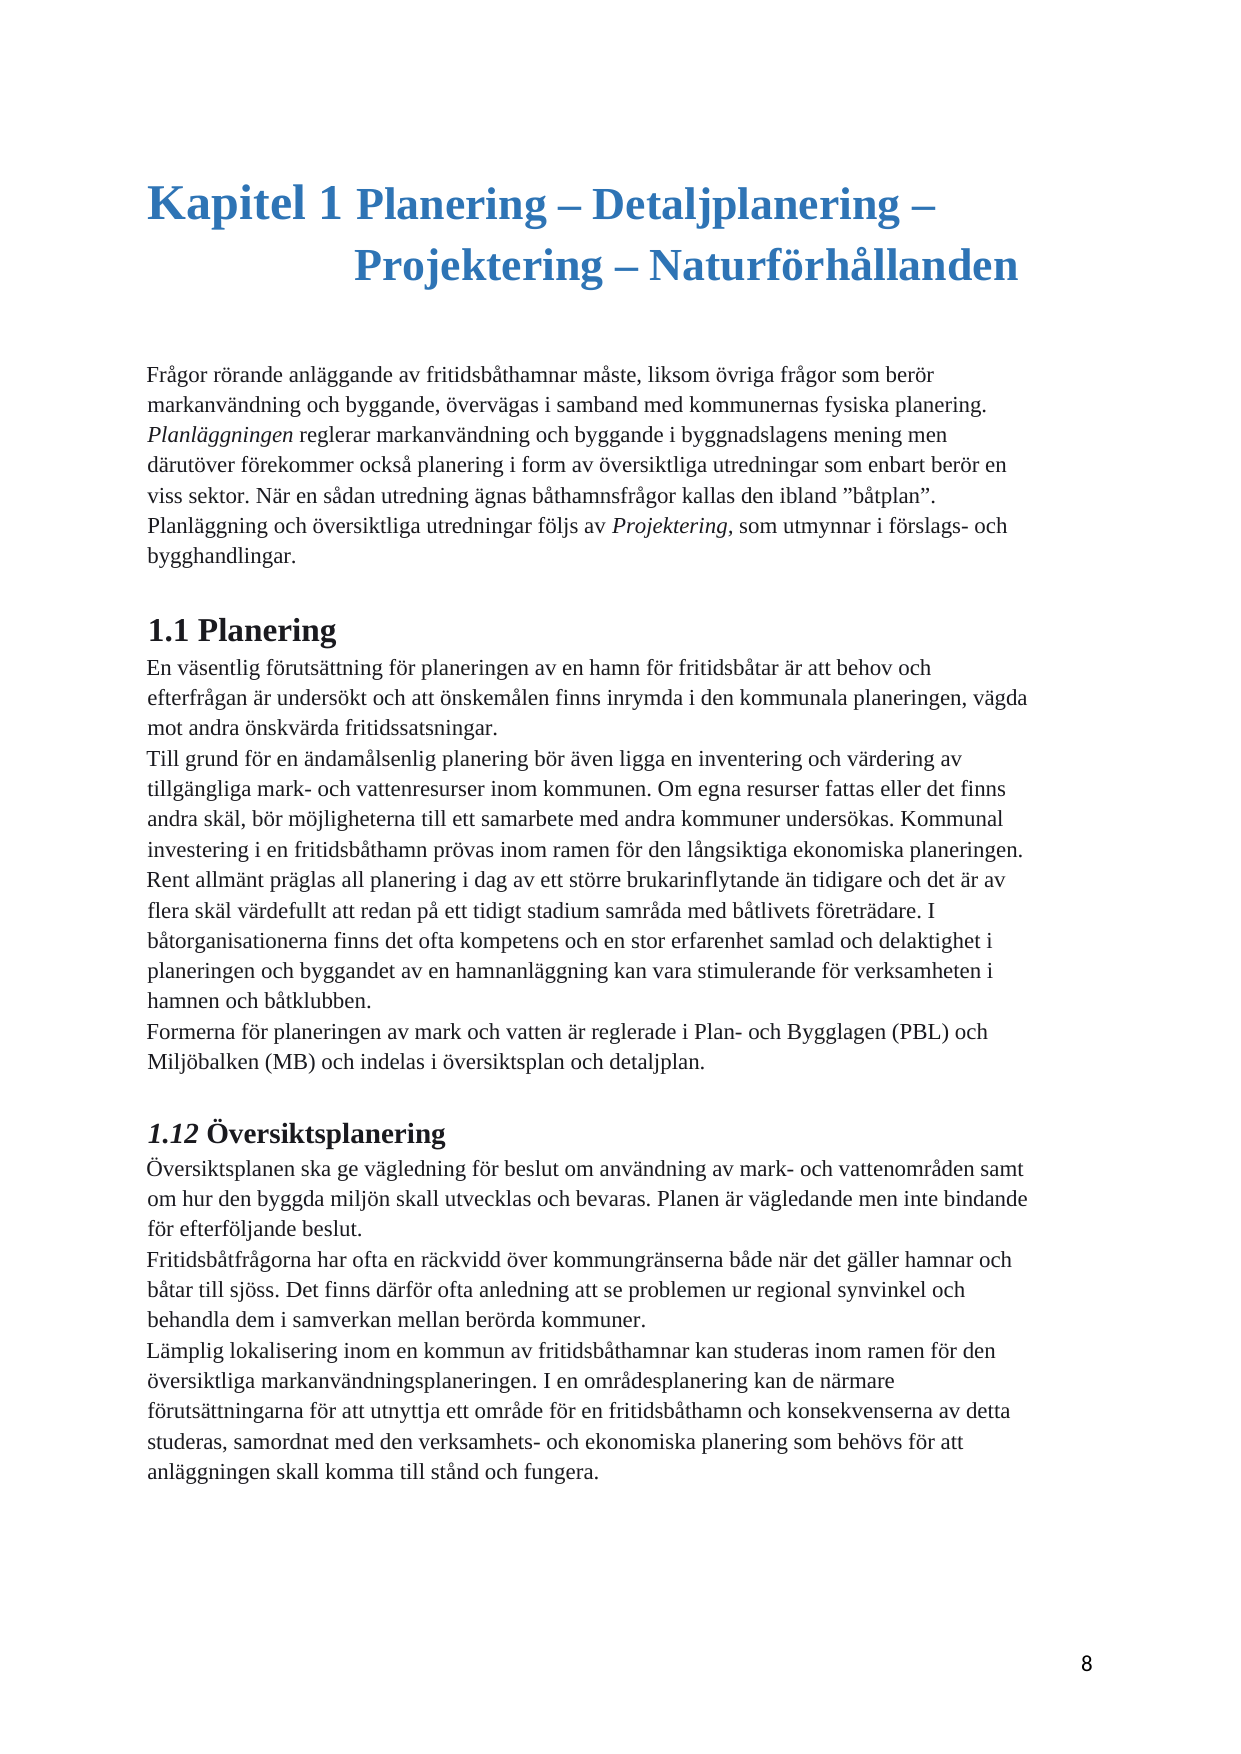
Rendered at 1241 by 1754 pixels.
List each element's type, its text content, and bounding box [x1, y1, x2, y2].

subtitle 1.12 Översiktsplanering [148, 1116, 1093, 1149]
text En väsentlig förutsättning för planeringen av en hamn för fritidsbåtar är att behov och efterfrågan är undersökt och att önskemålen finns inrymda i den kommunala planeringen, vägda mot andra önskvärda fritidssatsningar. [146, 654, 1033, 741]
text Frågor rörande anläggande av fritidsbåthamnar måste, liksom övriga frågor som berör markanvändning och byggande, övervägas i samband med kommunernas fysiska planering. Planläggningen reglerar markanvändning och byggande i byggnadslagens mening men därutöver förekommer också planering i form av översiktliga utredningar som enbart berör en viss sektor. När en sådan utredning ägnas båthamnsfrågor kallas den ibland ”båtplan”. Planläggning och översiktliga utredningar följs av Projektering, som utmynnar i förslags- och bygghandlingar. [146, 361, 1033, 568]
text Till grund för en ändamålsenlig planering bör även ligga en inventering och värdering av tillgängliga mark- och vattenresurser inom kommunen. Om egna resurser fattas eller det finns andra skäl, bör möjligheterna till ett samarbete med andra kommuner undersökas. Kommunal investering i en fritidsbåthamn prövas inom ramen för den långsiktiga ekonomiska planeringen. [146, 745, 1033, 862]
text Översiktsplanen ska ge vägledning för beslut om användning av mark- och vattenområden samt om hur den byggda miljön skall utvecklas och bevaras. Planen är vägledande men inte bindande för efterföljande beslut. [146, 1155, 1033, 1242]
text Lämplig lokalisering inom en kommun av fritidsbåthamnar kan studeras inom ramen för den översiktliga markanvändningsplaneringen. I en områdesplanering kan de närmare förutsättningarna för att utnyttja ett område för en fritidsbåthamn och konsekvenserna av detta studeras, samordnat med den verksamhets- och ekonomiska planering som behövs för att anläggningen skall komma till stånd och fungera. [146, 1337, 1033, 1484]
subtitle Kapitel 1 Planering – Detaljplanering – Projektering – Naturförhållanden [148, 173, 1093, 291]
text Formerna för planeringen av mark och vatten är reglerade i Plan- och Bygglagen (PBL) och Miljöbalken (MB) och indelas i översiktsplan och detaljplan. [146, 1018, 1048, 1074]
text Fritidsbåtfrågorna har ofta en räckvidd över kommungränserna både när det gäller hamnar och båtar till sjöss. Det finns därför ofta anledning att se problemen ur regional synvinkel och behandla dem i samverkan mellan berörda kommuner. [146, 1246, 1033, 1333]
subtitle 1.1 Planering [148, 610, 1092, 648]
text Rent allmänt präglas all planering i dag av ett större brukarinflytande än tidigare och det är av flera skäl värdefullt att redan på ett tidigt stadium samråda med båtlivets företrädare. I båtorganisationerna finns det ofta kompetens och en stor erfarenhet samlad och delaktighet i planeringen och byggandet av en hamnanläggning kan vara stimulerande för verksamheten i hamnen och båtklubben. [146, 866, 1033, 1014]
